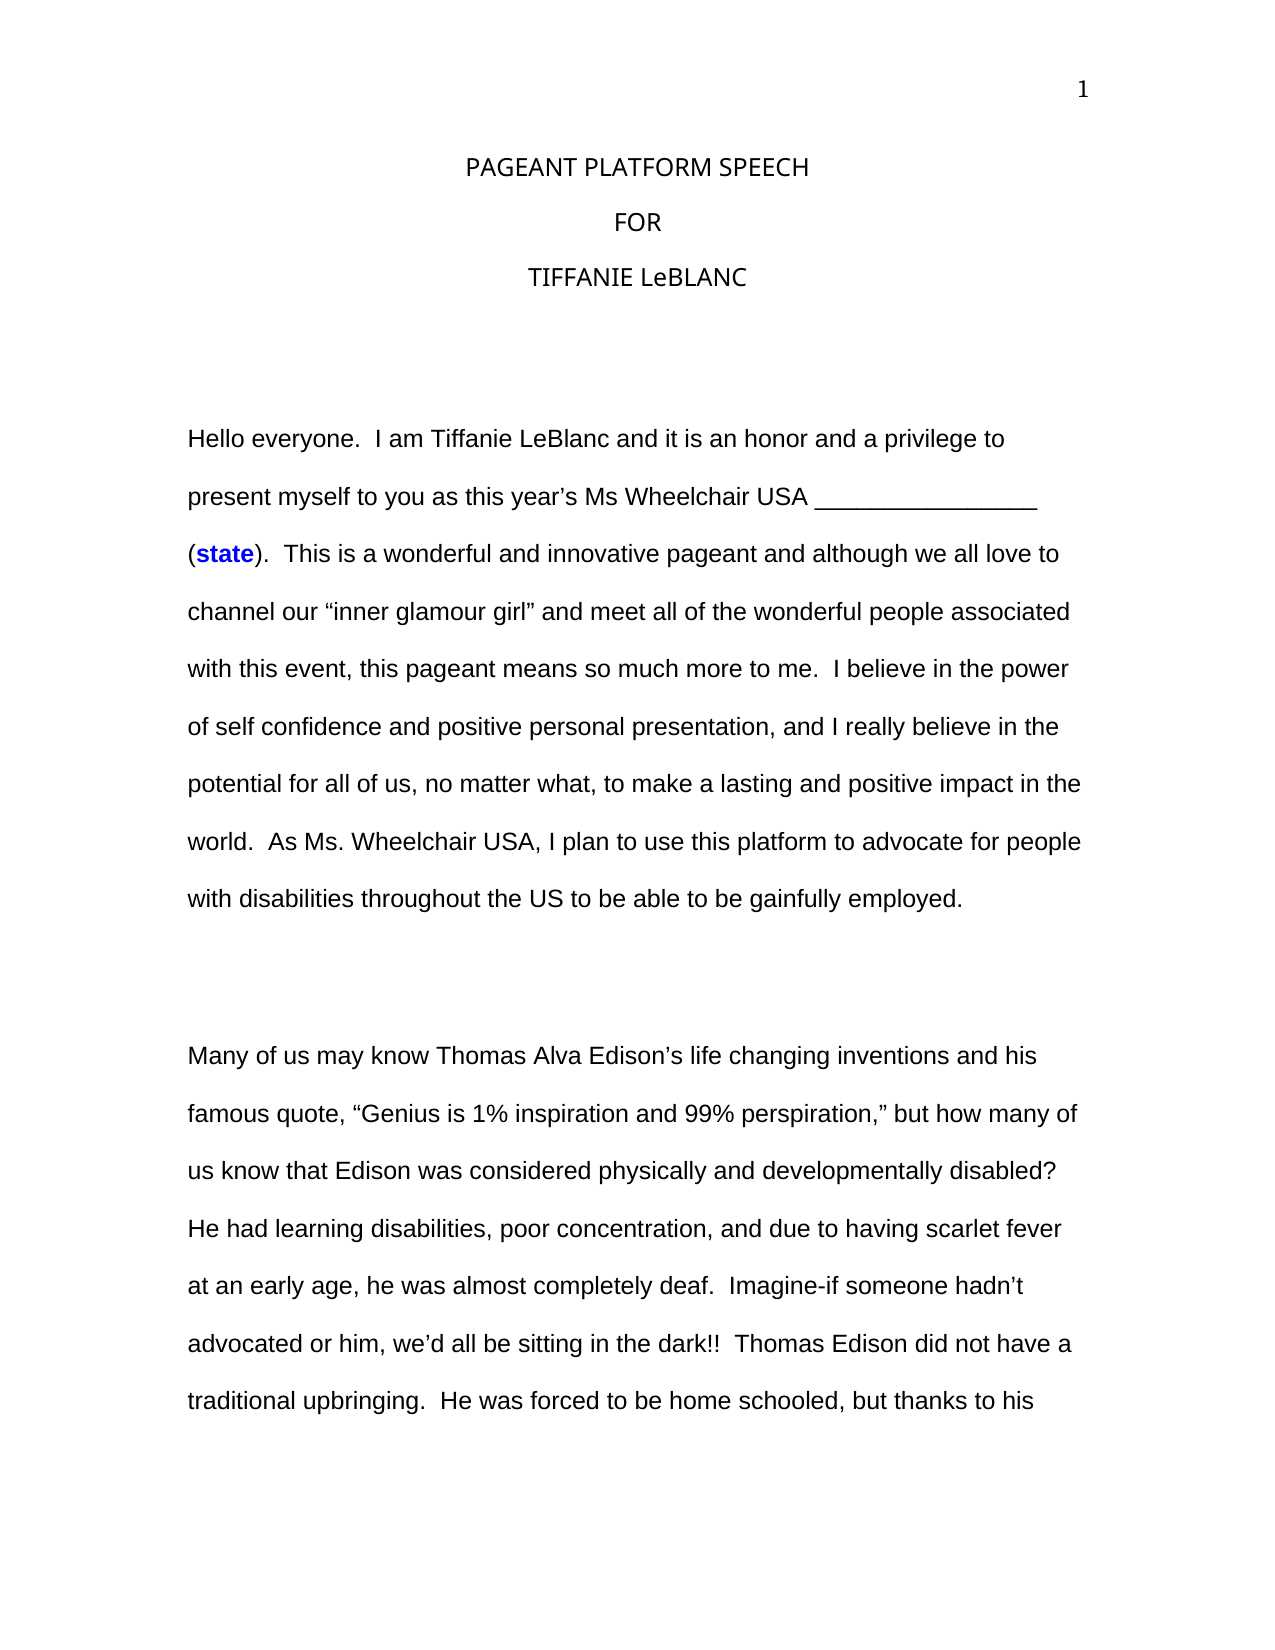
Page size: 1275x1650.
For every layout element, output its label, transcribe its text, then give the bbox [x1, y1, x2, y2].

text Hello everyone. I am Tiffanie LeBlanc and it is an honor and a privilege to present myself to you as this year’s Ms Wheelchair USA ________________ (state). This is a wonderful and innovative pageant and although we all love to channel our “inner glamour girl” and meet all of the wonderful people associated with this event, this pageant means so much more to me. I believe in the power of self confidence and positive personal presentation, and I really believe in the potential for all of us, no matter what, to make a lasting and positive impact in the world. As Ms. Wheelchair USA, I plan to use this platform to advocate for people with disabilities throughout the US to be able to be gainfully employed. [187, 424, 1087, 913]
text FOR [187, 205, 1087, 239]
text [187, 1041, 1087, 1415]
text PAGEANT PLATFORM SPEECH [187, 150, 1087, 184]
text TIFFANIE LeBLANC [187, 260, 1087, 294]
